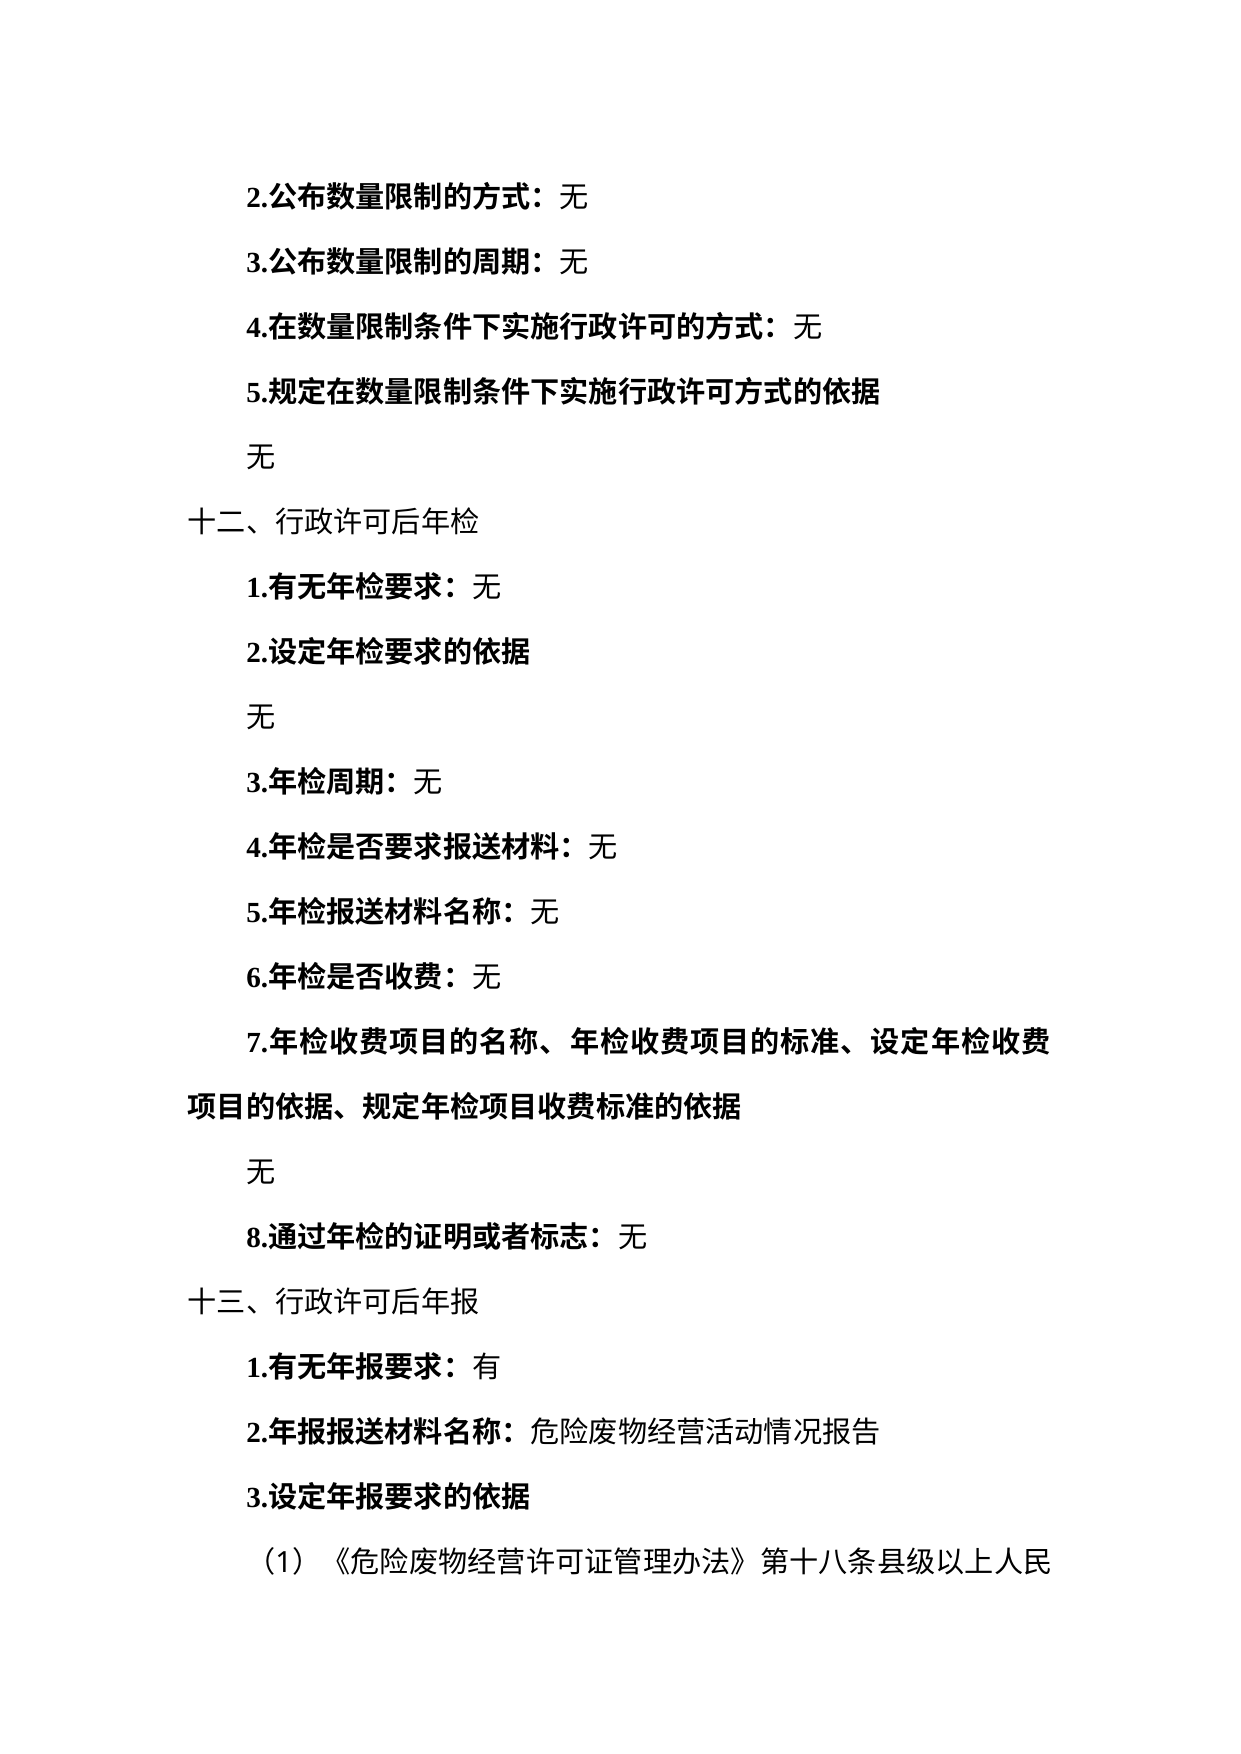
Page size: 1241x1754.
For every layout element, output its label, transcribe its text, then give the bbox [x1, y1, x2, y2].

list 8.通过年检的证明或者标志：无 [187, 1202, 1053, 1267]
list 1.有无年报要求：有 [187, 1332, 1053, 1397]
list 4.在数量限制条件下实施行政许可的方式：无 [187, 292, 1053, 357]
list 无 [187, 422, 1053, 487]
list 行政许可后年检 [187, 487, 1053, 552]
list 2.公布数量限制的方式：无 [187, 162, 1053, 227]
list 2.年报报送材料名称：危险废物经营活动情况报告 [187, 1397, 1053, 1462]
list 6.年检是否收费：无 [187, 942, 1053, 1007]
list 3.年检周期：无 [187, 747, 1053, 812]
list 1.有无年检要求：无 [187, 552, 1053, 617]
list 无 [187, 1137, 1053, 1202]
list 无 [187, 682, 1053, 747]
list 7.年检收费项目的名称、年检收费项目的标准、设定年检收费项目的依据、规定年检项目收费标准的依据 [187, 1007, 1053, 1137]
list 3.设定年报要求的依据 [187, 1462, 1053, 1527]
list 行政许可后年报 [187, 1267, 1053, 1332]
list 3.公布数量限制的周期：无 [187, 227, 1053, 292]
list 5.年检报送材料名称：无 [187, 877, 1053, 942]
list 2.设定年检要求的依据 [187, 617, 1053, 682]
list 5.规定在数量限制条件下实施行政许可方式的依据 [187, 357, 1053, 422]
list 4.年检是否要求报送材料：无 [187, 812, 1053, 877]
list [187, 1527, 1053, 1592]
